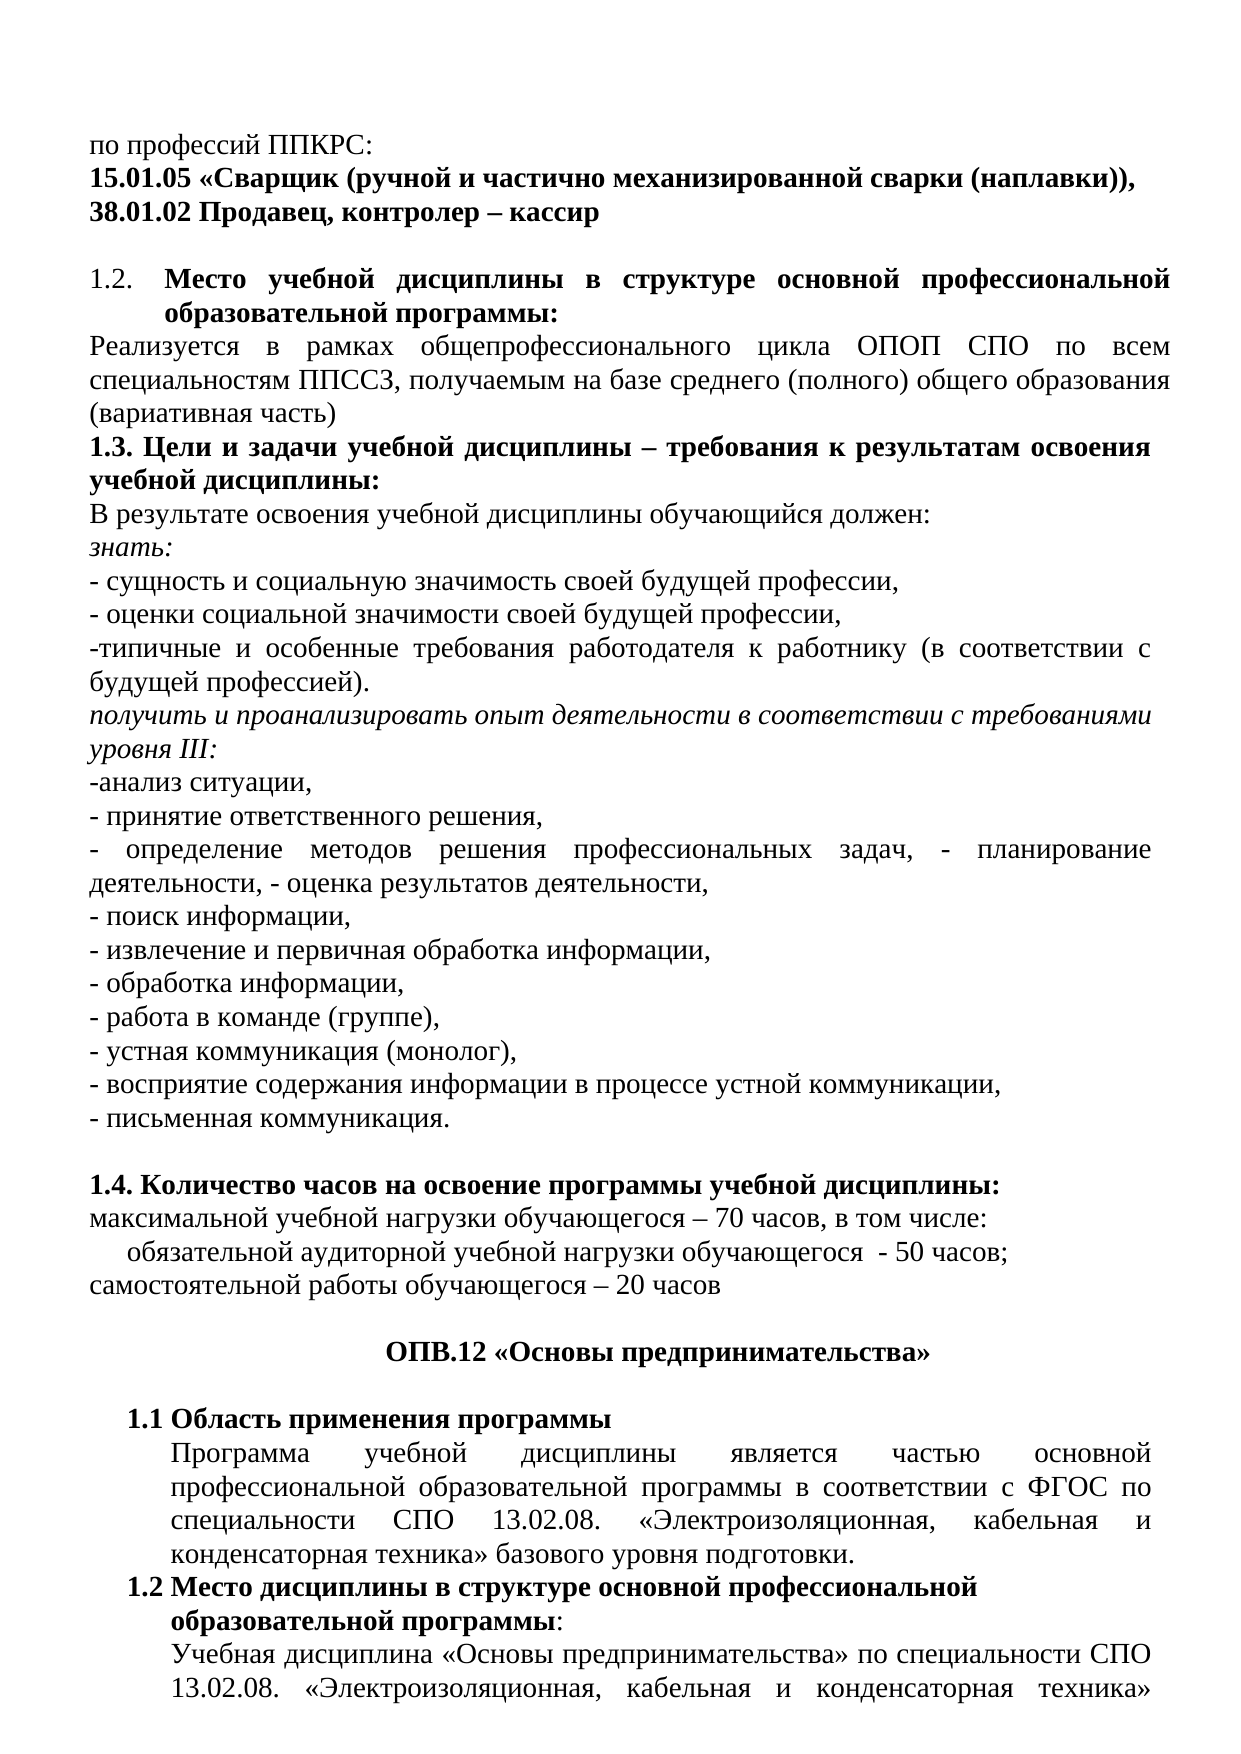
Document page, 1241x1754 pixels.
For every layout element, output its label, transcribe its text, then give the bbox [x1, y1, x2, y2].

text по профессий ППКРС: [89, 127, 1152, 161]
text - восприятие содержания информации в процессе устной коммуникации, [89, 1066, 1152, 1100]
text знать: [89, 529, 1152, 563]
list Место учебной дисциплины в структуре основной профессиональной образовательной программы: [89, 261, 1171, 328]
list ОПВ.12 «Основы предпринимательства» [164, 1334, 1152, 1368]
text - устная коммуникация (монолог), [89, 1033, 1152, 1066]
text 1.3. Цели и задачи учебной дисциплины – требования к результатам освоения учебной дисциплины: [89, 429, 1152, 496]
text 1.4. Количество часов на освоение программы учебной дисциплины: [89, 1167, 1152, 1200]
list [170, 1636, 1152, 1703]
text - извлечение и первичная обработка информации, [89, 932, 1152, 966]
text - принятие ответственного решения, [89, 798, 1152, 831]
text самостоятельной работы обучающегося – 20 часов [89, 1267, 1152, 1301]
list образовательной программы: [170, 1603, 1152, 1636]
text - определение методов решения профессиональных задач, - планирование деятельности, - оценка результатов деятельности, [89, 831, 1152, 898]
text максимальной учебной нагрузки обучающегося – 70 часов, в том числе: [89, 1200, 1152, 1234]
text 15.01.05 «Сварщик (ручной и частично механизированной сварки (наплавки)), [89, 161, 1152, 194]
list Реализуется в рамках общепрофессионального цикла ОПОП СПО по всем специальностям ППССЗ, получаемым на базе среднего (полного) общего образования (вариативная часть) [89, 328, 1171, 429]
text - работа в команде (группе), [89, 999, 1152, 1033]
text - поиск информации, [89, 898, 1152, 932]
text обязательной аудиторной учебной нагрузки обучающегося - 50 часов; [127, 1234, 1152, 1267]
text получить и проанализировать опыт деятельности в соответствии с требованиями уровня III: [89, 697, 1152, 764]
text - оценки социальной значимости своей будущей профессии, [89, 597, 1152, 630]
text - сущность и социальную значимость своей будущей профессии, [89, 563, 1152, 597]
text 38.01.02 Продавец, контролер – кассир [89, 194, 1152, 228]
text -типичные и особенные требования работодателя к работнику (в соответствии с будущей профессией). [89, 630, 1152, 697]
list Место дисциплины в структуре основной профессиональной [127, 1569, 1152, 1603]
text - обработка информации, [89, 966, 1152, 999]
list Область применения программы [127, 1402, 1152, 1435]
text -анализ ситуации, [89, 764, 1152, 798]
text - письменная коммуникация. [89, 1100, 1152, 1133]
list Программа учебной дисциплины является частью основной профессиональной образовательной программы в соответствии с ФГОС по специальности СПО 13.02.08. «Электроизоляционная, кабельная и конденсаторная техника» базового уровня подготовки. [170, 1435, 1152, 1569]
text В результате освоения учебной дисциплины обучающийся должен: [89, 496, 1152, 529]
